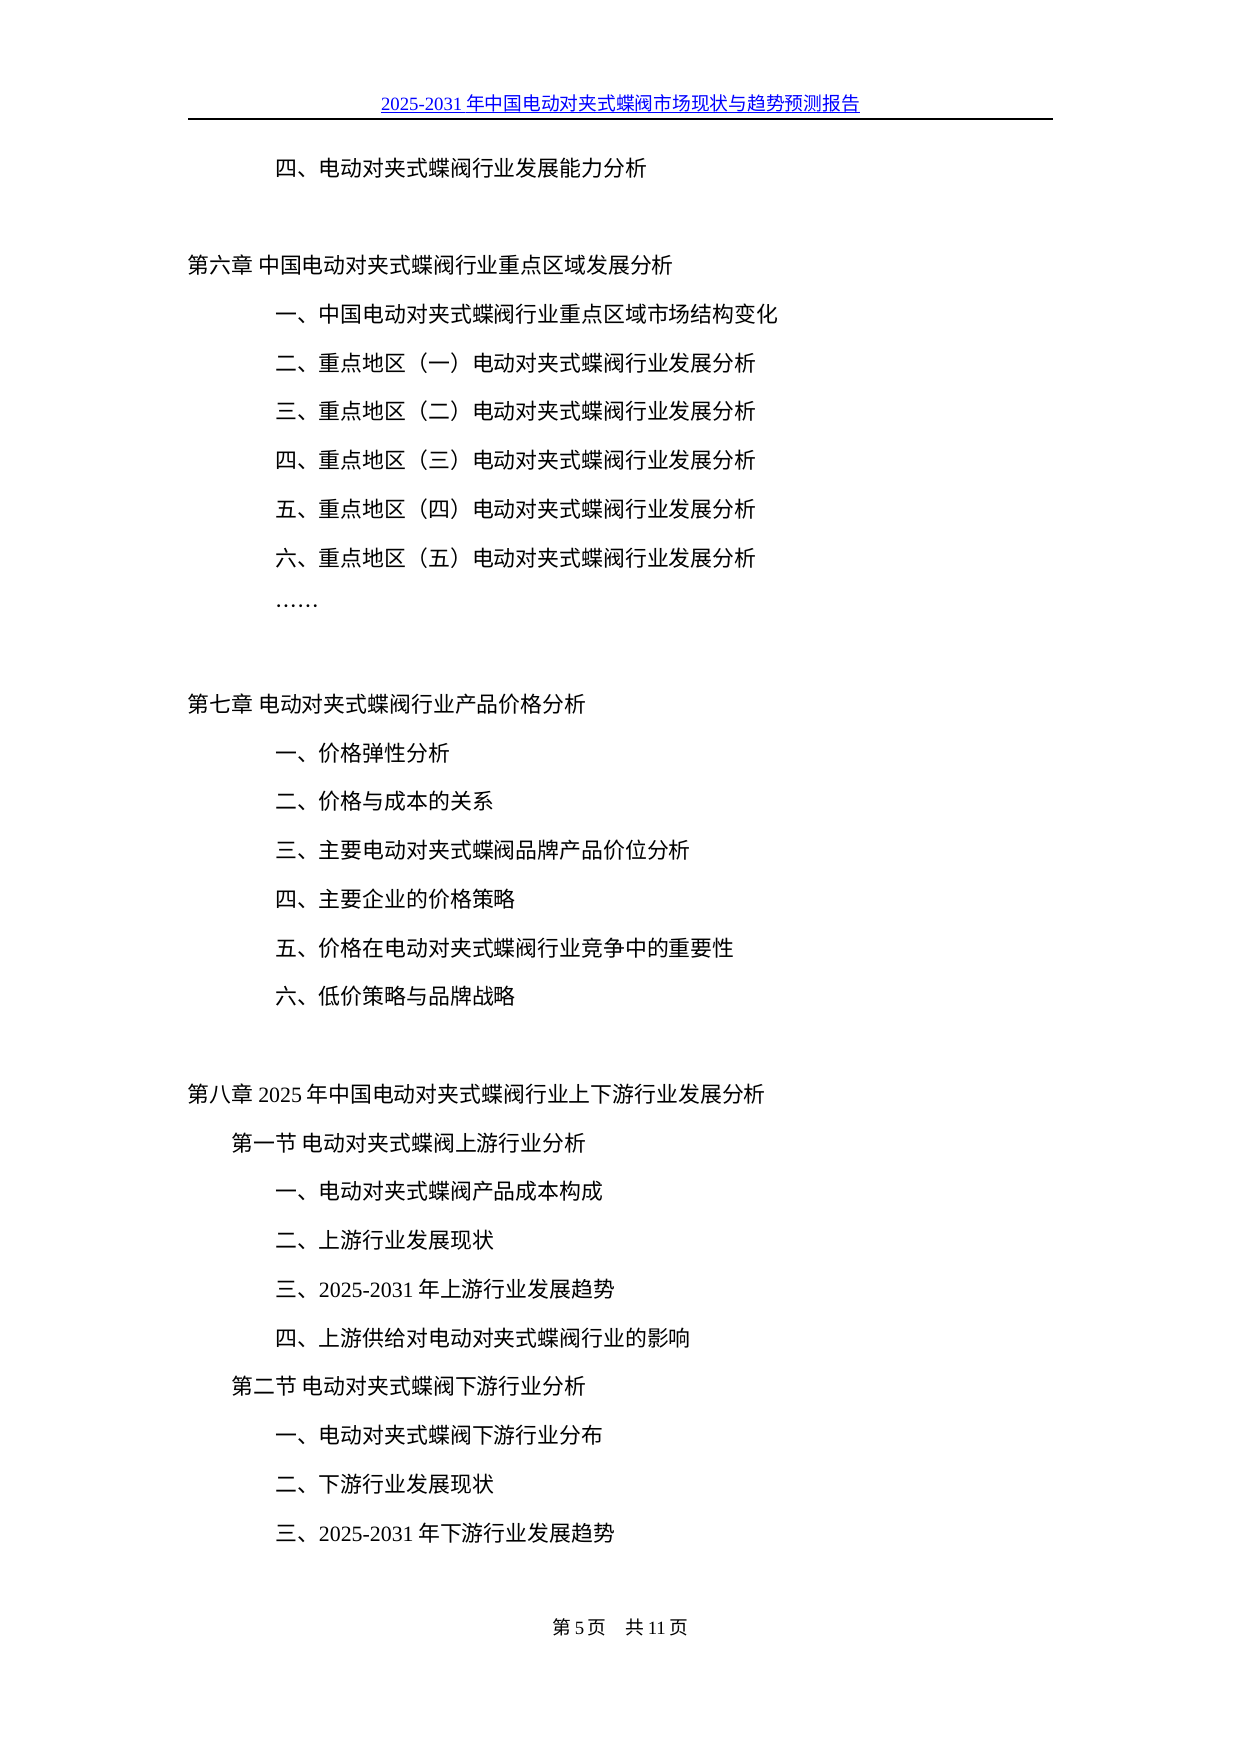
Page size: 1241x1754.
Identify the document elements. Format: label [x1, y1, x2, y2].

text [187, 150, 1053, 1548]
